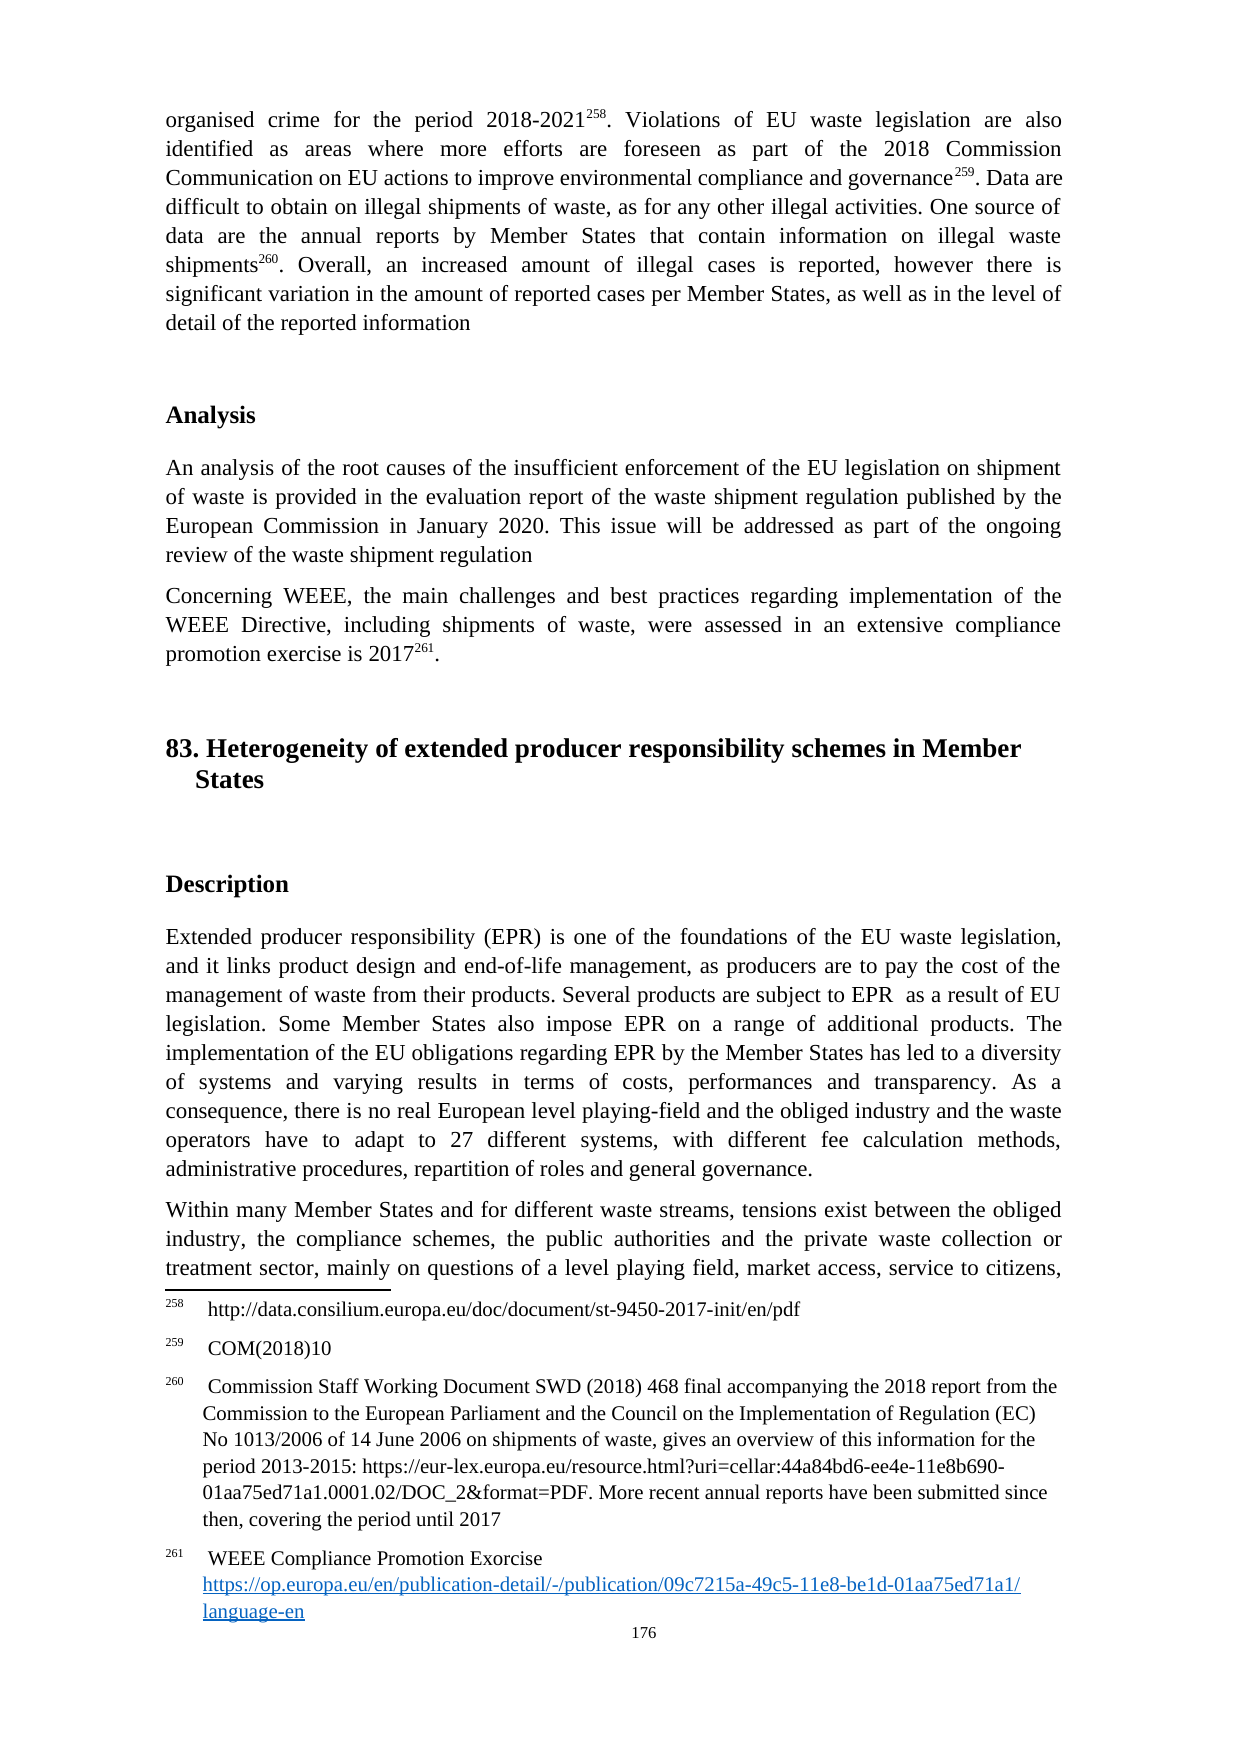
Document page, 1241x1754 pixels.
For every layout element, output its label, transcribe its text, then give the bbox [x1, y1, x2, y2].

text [165, 1196, 1063, 1280]
subtitle Analysis [165, 400, 1063, 429]
text An analysis of the root causes of the insufficient enforcement of the EU legislation on shipment of waste is provided in the evaluation report of the waste shipment regulation published by the European Commission in January 2020. This issue will be addressed as part of the ongoing review of the waste shipment regulation [165, 454, 1063, 567]
text Concerning WEEE, the main challenges and best practices regarding implementation of the WEEE Directive, including shipments of waste, were assessed in an extensive compliance promotion exercise is 2017. [165, 582, 1063, 667]
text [165, 106, 1063, 335]
subtitle 83. Heterogeneity of extended producer responsibility schemes in Member States [165, 732, 1063, 794]
subtitle Description [165, 869, 1063, 898]
text Extended producer responsibility (EPR) is one of the foundations of the EU waste legislation, and it links product design and end-of-life management, as producers are to pay the cost of the management of waste from their products. Several products are subject to EPR as a result of EU legislation. Some Member States also impose EPR on a range of additional products. The implementation of the EU obligations regarding EPR by the Member States has led to a diversity of systems and varying results in terms of costs, performances and transparency. As a consequence, there is no real European level playing-field and the obliged industry and the waste operators have to adapt to 27 different systems, with different fee calculation methods, administrative procedures, repartition of roles and general governance. [165, 923, 1063, 1181]
